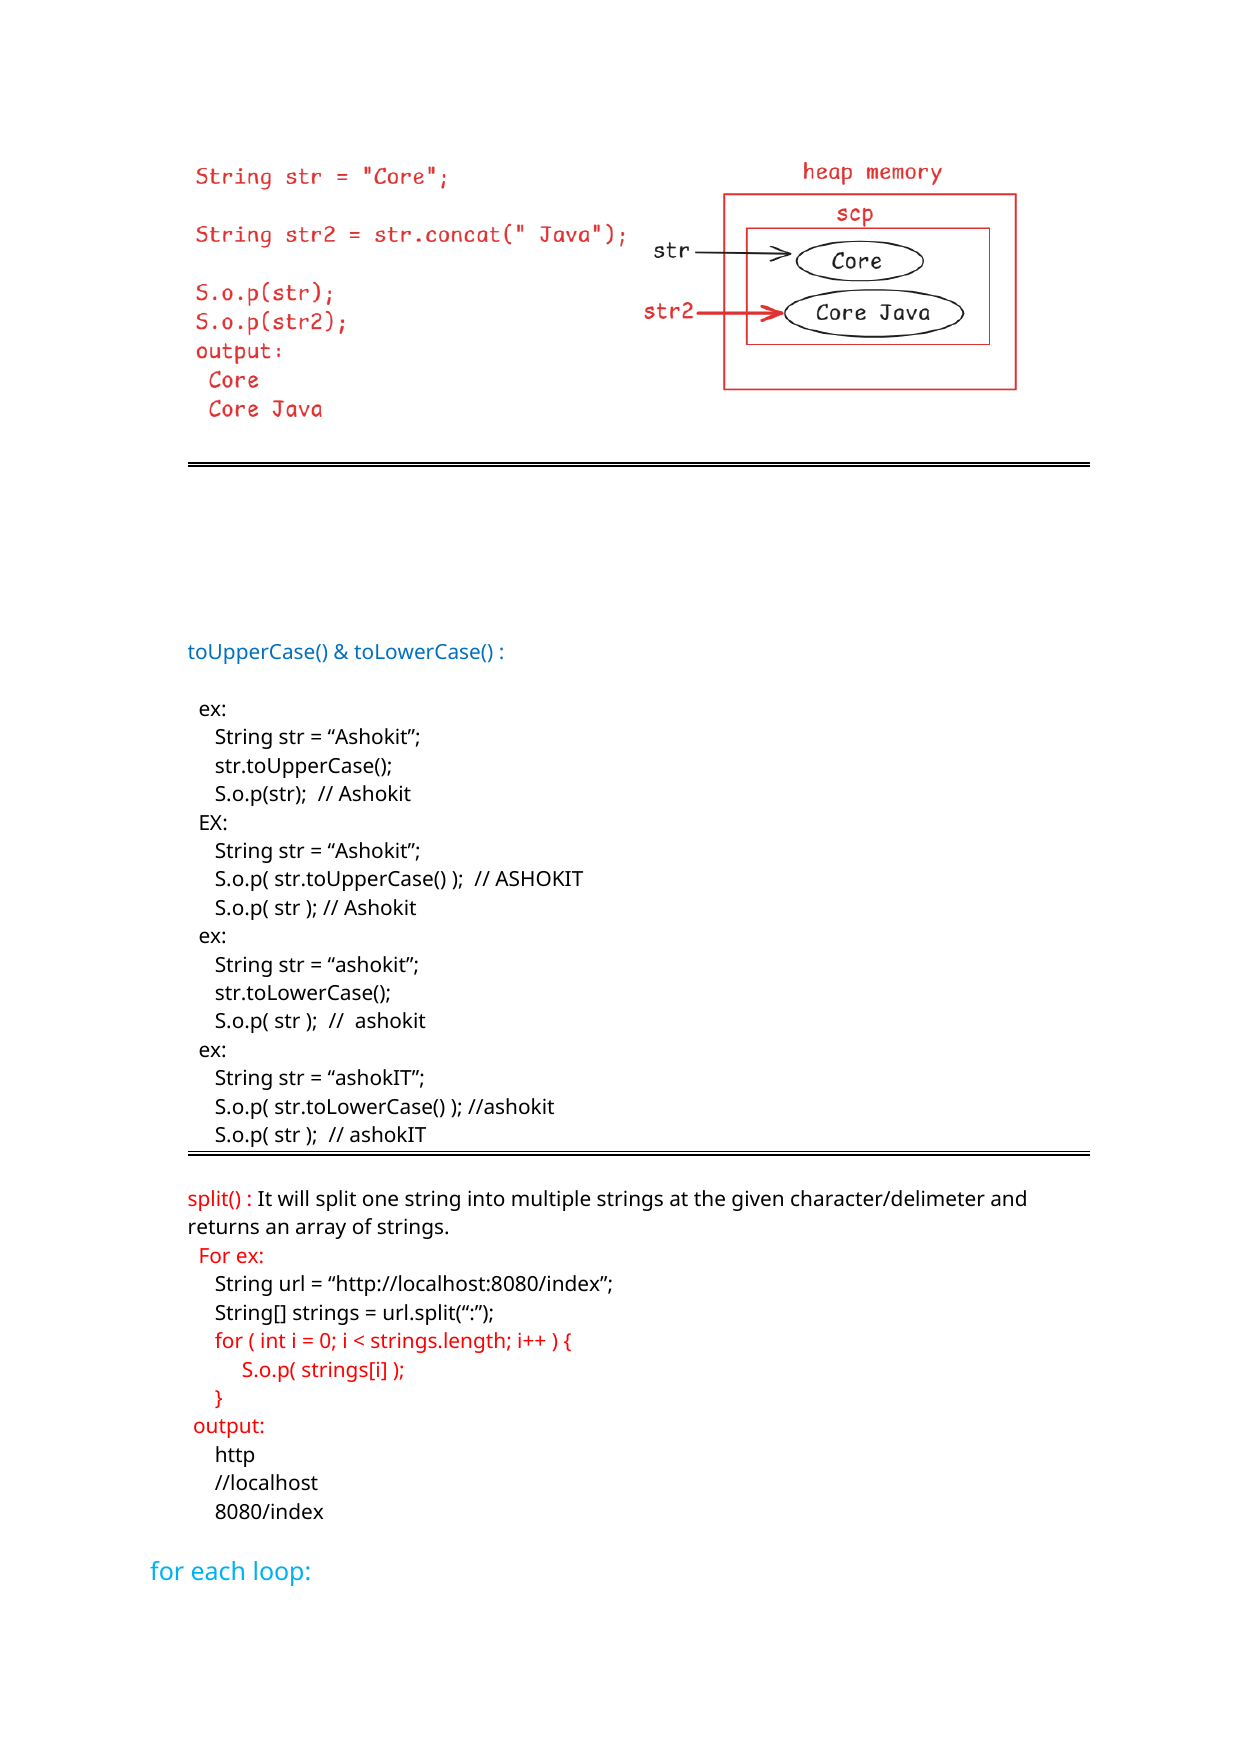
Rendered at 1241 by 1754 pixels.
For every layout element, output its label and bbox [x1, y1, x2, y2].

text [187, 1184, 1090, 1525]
picture [187, 150, 1023, 432]
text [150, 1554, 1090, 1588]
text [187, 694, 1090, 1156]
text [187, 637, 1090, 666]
